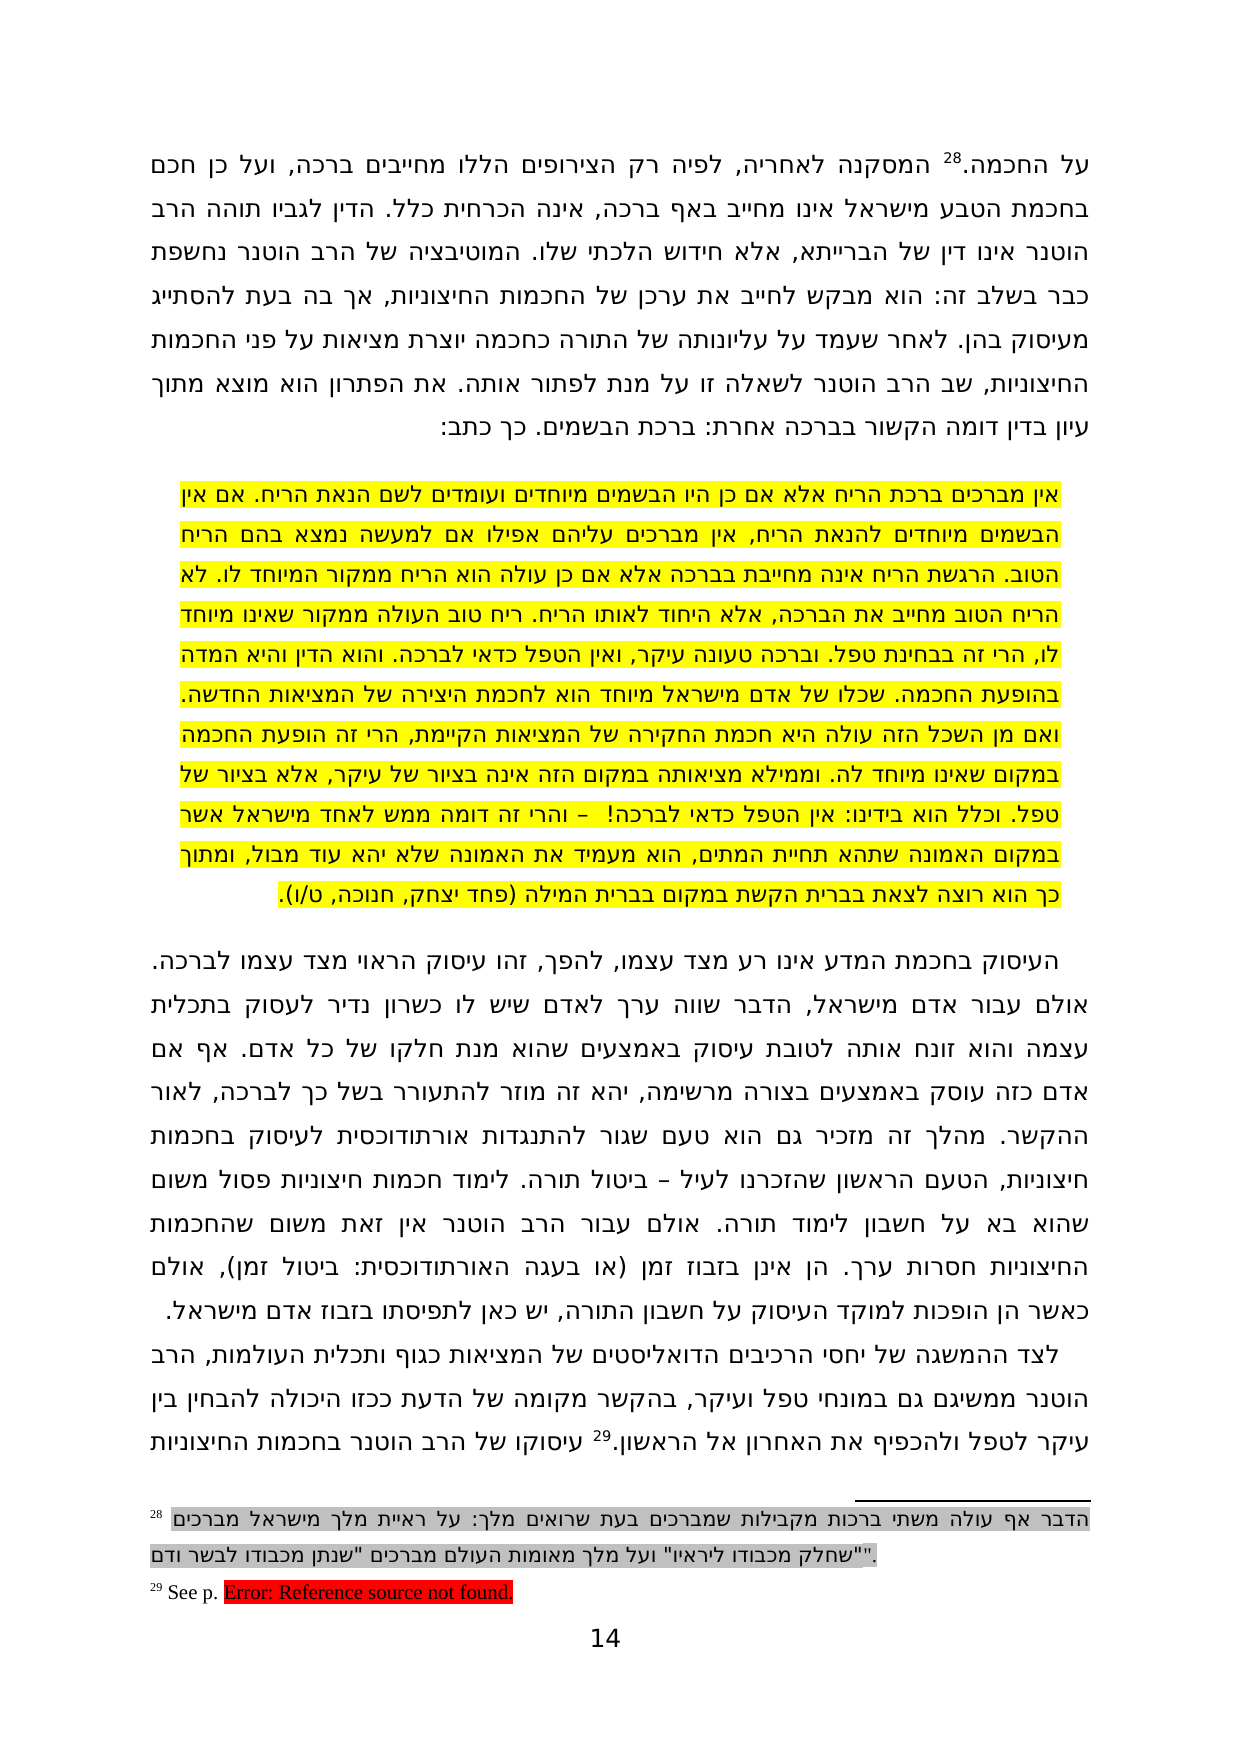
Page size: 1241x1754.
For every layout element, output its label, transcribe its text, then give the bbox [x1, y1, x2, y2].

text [150, 150, 1090, 442]
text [150, 1340, 1090, 1457]
text אין מברכים ברכת הריח אלא אם כן היו הבשמים מיוחדים ועומדים לשם הנאת הריח. אם אין הבשמים מיוחדים להנאת הריח, אין מברכים עליהם אפילו אם למעשה נמצא בהם הריח הטוב. הרגשת הריח אינה מחייבת בברכה אלא אם כן עולה הוא הריח ממקור המיוחד לו. לא הריח הטוב מחייב את הברכה, אלא היחוד לאותו הריח. ריח טוב העולה ממקור שאינו מיוחד לו, הרי זה בבחינת טפל. וברכה טעונה עיקר, ואין הטפל כדאי לברכה. והוא הדין והיא המדה בהופעת החכמה. שכלו של אדם מישראל מיוחד הוא לחכמת היצירה של המציאות החדשה. ואם מן השכל הזה עולה היא חכמת החקירה של המציאות הקיימת, הרי זה הופעת החכמה במקום שאינו מיוחד לה. וממילא מציאותה במקום הזה אינה בציור של עיקר, אלא בציור של טפל. וכלל הוא בידינו: אין הטפל כדאי לברכה! – והרי זה דומה ממש לאחד מישראל אשר במקום האמונה שתהא תחיית המתים, הוא מעמיד את האמונה שלא יהא עוד מבול, ומתוך כך הוא רוצה לצאת בברית הקשת במקום בברית המילה (פחד יצחק, חנוכה, ט/ו). [179, 481, 1061, 908]
text העיסוק בחכמת המדע אינו רע מצד עצמו, להפך, זהו עיסוק הראוי מצד עצמו לברכה. אולם עבור אדם מישראל, הדבר שווה ערך לאדם שיש לו כשרון נדיר לעסוק בתכלית עצמה והוא זונח אותה לטובת עיסוק באמצעים שהוא מנת חלקו של כל אדם. אף אם אדם כזה עוסק באמצעים בצורה מרשימה, יהא זה מוזר להתעורר בשל כך לברכה, לאור ההקשר. מהלך זה מזכיר גם הוא טעם שגור להתנגדות אורתודוכסית לעיסוק בחכמות חיצוניות, הטעם הראשון שהזכרנו לעיל – ביטול תורה. לימוד חכמות חיצוניות פסול משום שהוא בא על חשבון לימוד תורה. אולם עבור הרב הוטנר אין זאת משום שהחכמות החיצוניות חסרות ערך. הן אינן בזבוז זמן (או בעגה האורתודוכסית: ביטול זמן), אולם כאשר הן הופכות למוקד העיסוק על חשבון התורה, יש כאן לתפיסתו בזבוז אדם מישראל. [150, 946, 1090, 1325]
